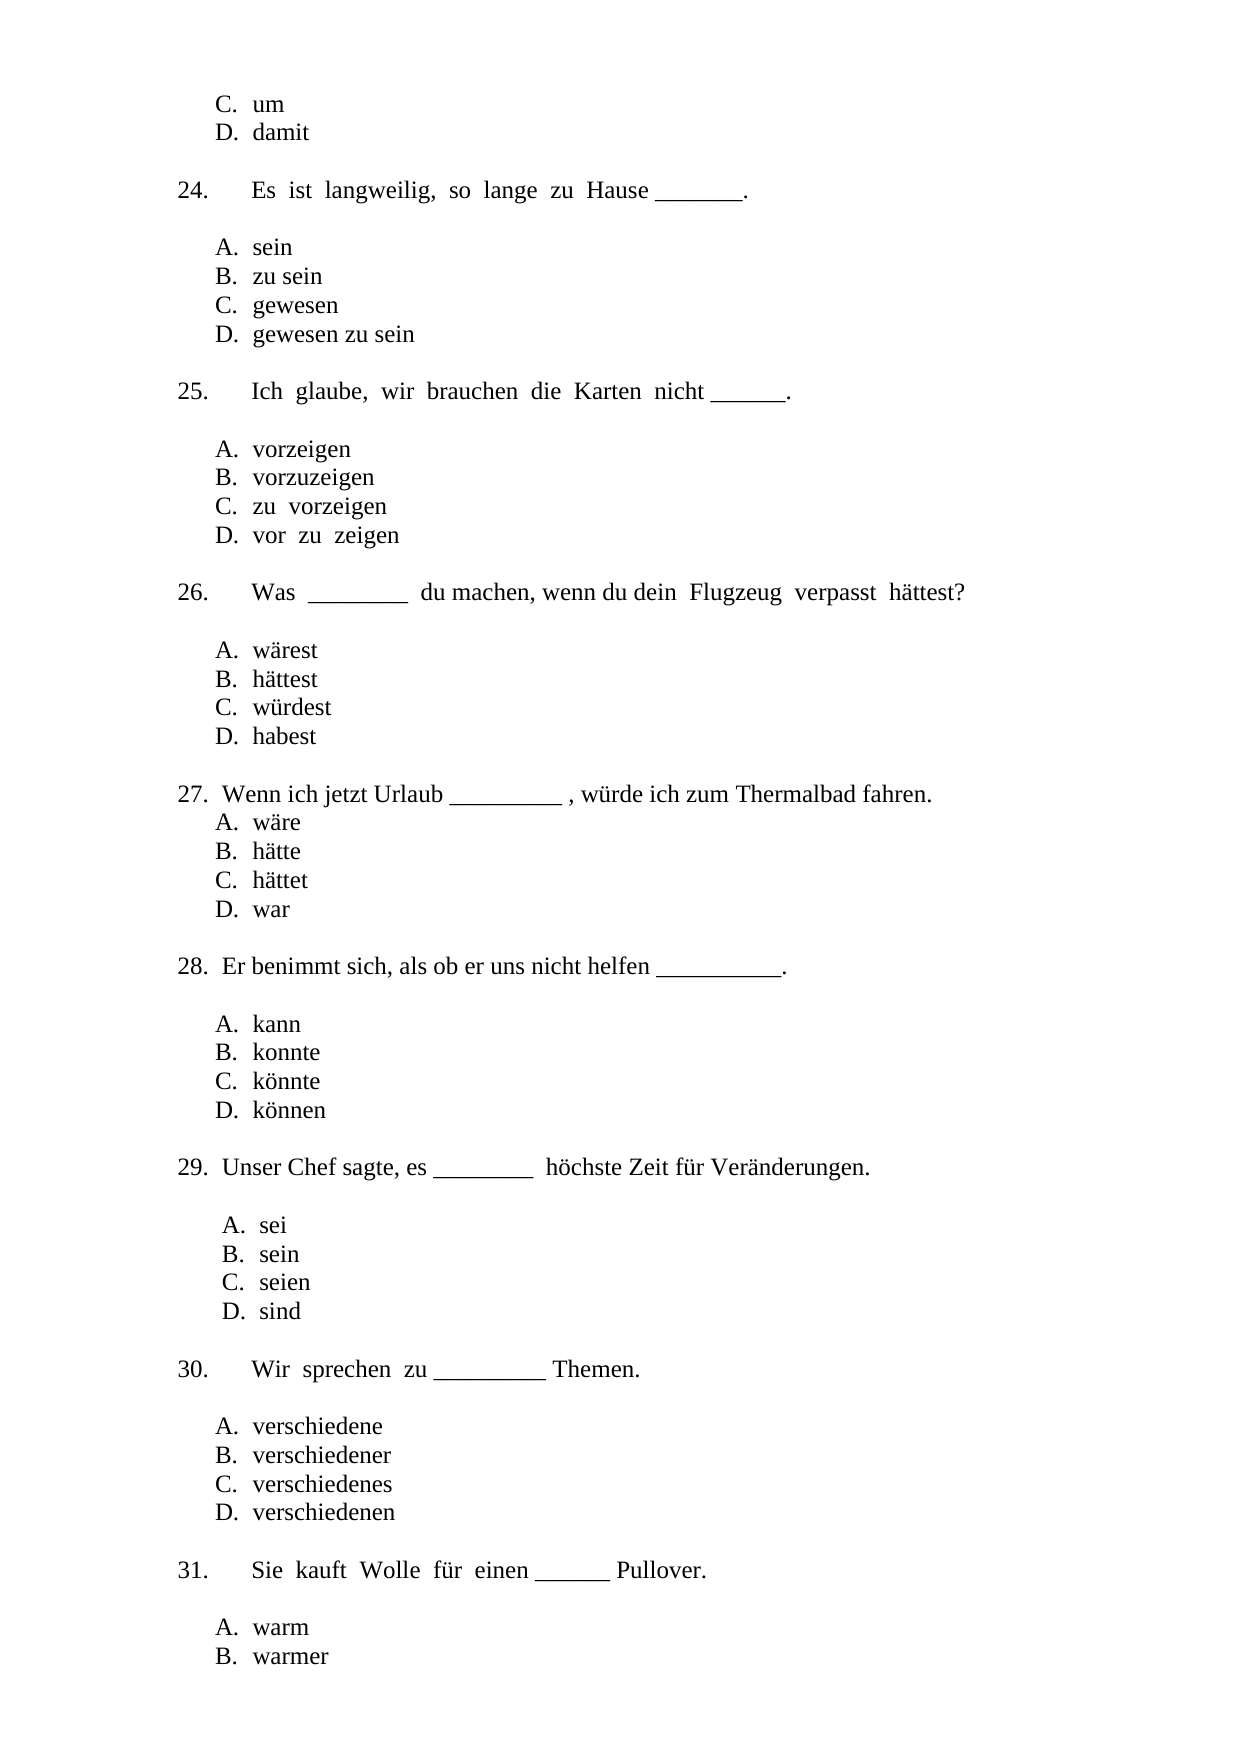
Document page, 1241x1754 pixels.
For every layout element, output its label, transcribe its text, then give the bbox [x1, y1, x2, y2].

list warmer [215, 1641, 1152, 1670]
list warm [215, 1612, 1152, 1641]
list sein [215, 232, 1152, 261]
list vorzeigen [215, 434, 1152, 462]
list wärest [215, 635, 1152, 664]
list damit [215, 117, 1152, 146]
list hättest [215, 664, 1152, 692]
list hätte [215, 836, 1152, 865]
list sei [222, 1210, 1152, 1239]
list Sie kauft Wolle für einen ______ Pullover. [177, 1555, 1152, 1584]
list Wir sprechen zu _________ Themen. [177, 1354, 1152, 1382]
list können [215, 1095, 1152, 1124]
list verschiedenes [215, 1469, 1152, 1497]
list zu sein [215, 261, 1152, 290]
list sein [222, 1239, 1152, 1267]
list habest [215, 721, 1152, 750]
list um [215, 89, 1152, 117]
list Er benimmt sich, als ob er uns nicht helfen __________. [177, 951, 1152, 980]
list wäre [215, 807, 1152, 836]
list verschiedene [215, 1411, 1152, 1440]
list gewesen zu sein [215, 319, 1152, 347]
list konnte [215, 1037, 1152, 1066]
list seien [222, 1267, 1152, 1296]
list zu vorzeigen [215, 491, 1152, 520]
list Wenn ich jetzt Urlaub _________ , würde ich zum Thermalbad fahren. [177, 779, 1152, 807]
list verschiedener [215, 1440, 1152, 1469]
list Was ________ du machen, wenn du dein Flugzeug verpasst hättest? [177, 577, 1152, 606]
list vorzuzeigen [215, 462, 1152, 491]
list vor zu zeigen [215, 520, 1152, 549]
list sind [222, 1296, 1152, 1325]
list hättet [215, 865, 1152, 894]
list Unser Chef sagte, es ________ höchste Zeit für Veränderungen. [177, 1152, 1152, 1181]
list Es ist langweilig, so lange zu Hause _______. [177, 175, 1152, 204]
list war [215, 894, 1152, 922]
list kann [215, 1009, 1152, 1037]
list würdest [215, 692, 1152, 721]
list Ich glaube, wir brauchen die Karten nicht ______. [177, 376, 1152, 405]
list verschiedenen [215, 1497, 1152, 1526]
list könnte [215, 1066, 1152, 1095]
list gewesen [215, 290, 1152, 319]
